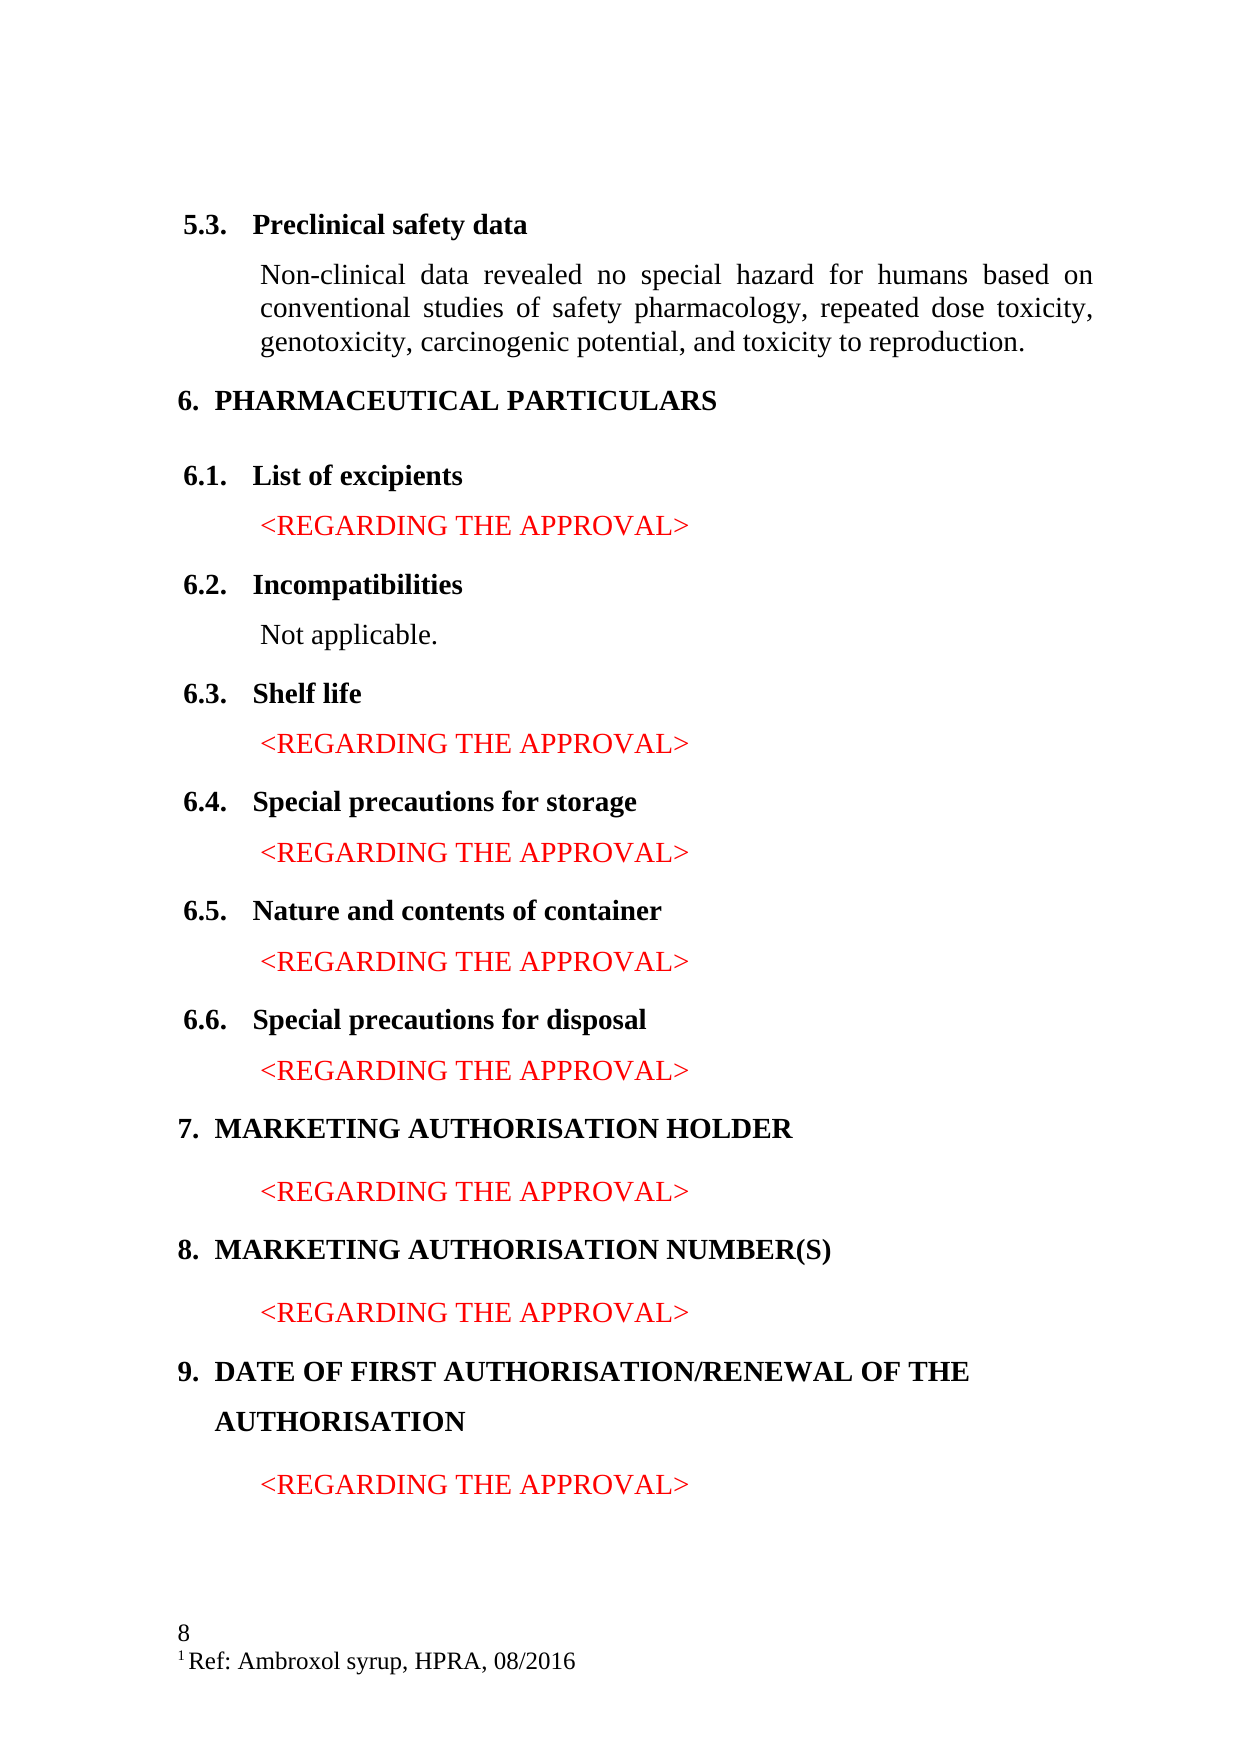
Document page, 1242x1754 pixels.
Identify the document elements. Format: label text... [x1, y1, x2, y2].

text Non-clinical data revealed no special hazard for humans based on conventional studies of safety pharmacology, repeated dose toxicity, genotoxicity, carcinogenic potential, and toxicity to reproduction. [260, 257, 1094, 358]
text <REGARDING THE APPROVAL> [260, 944, 1094, 977]
text <REGARDING THE APPROVAL> [260, 1053, 1094, 1086]
subtitle MARKETING AUTHORISATION HOLDER [177, 1111, 1094, 1145]
text <REGARDING THE APPROVAL> [260, 1174, 1094, 1207]
text Preclinical safety data [183, 207, 1094, 240]
subtitle MARKETING AUTHORISATION NUMBER(S) [177, 1232, 1094, 1266]
text Special precautions for storage [183, 784, 1094, 818]
text Nature and contents of container [183, 893, 1094, 927]
text Shelf life [183, 676, 1094, 709]
subtitle DATE OF FIRST AUTHORISATION/RENEWAL OF THE AUTHORISATION [177, 1354, 1094, 1438]
text Incompatibilities [183, 567, 1094, 600]
text List of excipients [183, 458, 1094, 492]
text <REGARDING THE APPROVAL> [260, 1467, 1094, 1501]
text Not applicable. [260, 617, 1094, 651]
text Special precautions for disposal [183, 1002, 1094, 1036]
text <REGARDING THE APPROVAL> [260, 726, 1094, 759]
text <REGARDING THE APPROVAL> [260, 508, 1094, 542]
text <REGARDING THE APPROVAL> [260, 835, 1094, 868]
text <REGARDING THE APPROVAL> [260, 1295, 1094, 1329]
subtitle PHARMACEUTICAL PARTICULARS [177, 383, 1094, 416]
